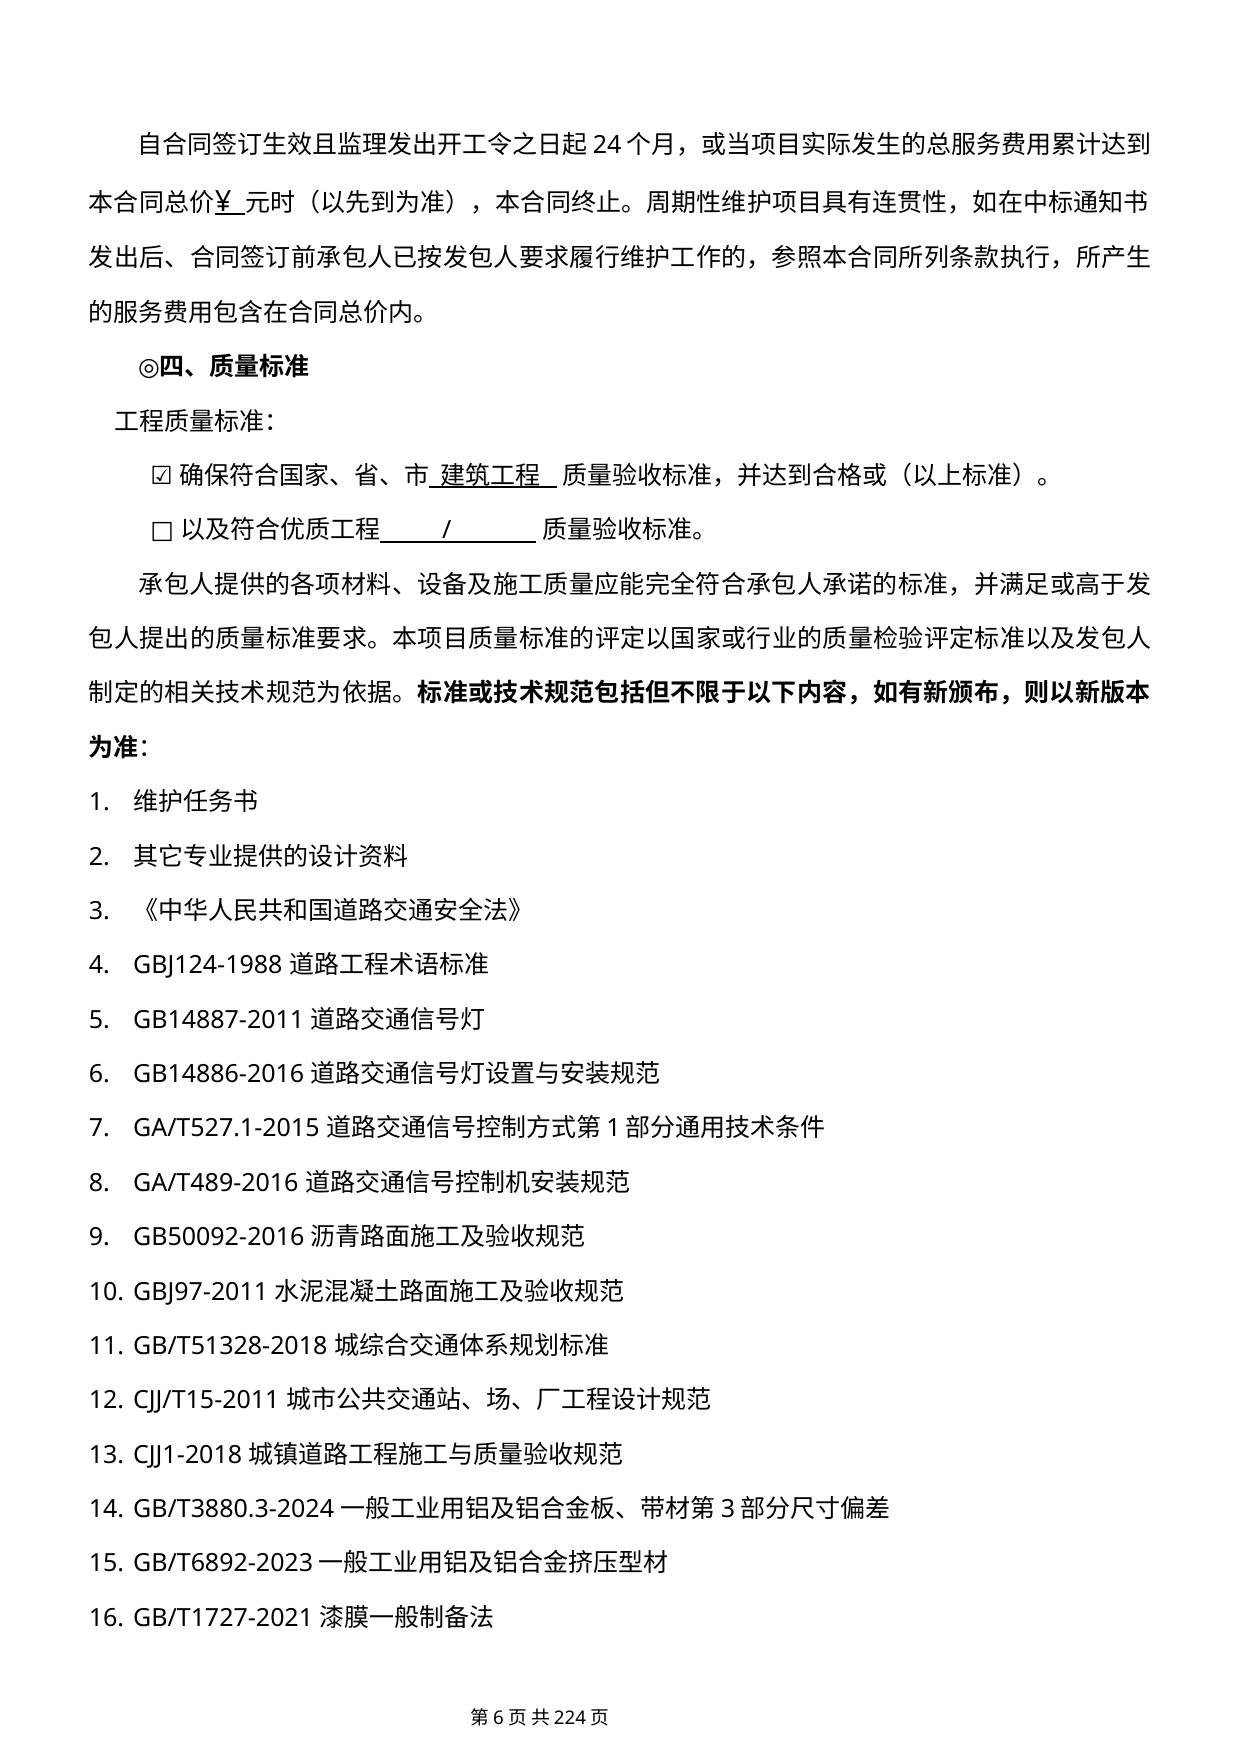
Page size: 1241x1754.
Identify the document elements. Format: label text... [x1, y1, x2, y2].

list GBJ124-1988 道路工程术语标准 [89, 945, 1152, 981]
list GB/T3880.3-2024 一般工业用铝及铝合金板、带材第3部分尺寸偏差 [89, 1488, 1152, 1525]
list GB/T1727-2021 漆膜一般制备法 [89, 1597, 1152, 1633]
text 自合同签订生效且监理发出开工令之日起24个月，或当项目实际发生的总服务费用累计达到本合同总价¥ 元时（以先到为准），本合同终止。周期性维护项目具有连贯性，如在中标通知书发出后、合同签订前承包人已按发包人要求履行维护工作的，参照本合同所列条款执行，所产生的服务费用包含在合同总价内。 [89, 124, 1152, 328]
list 其它专业提供的设计资料 [89, 836, 1152, 872]
list GA/T489-2016 道路交通信号控制机安装规范 [89, 1162, 1152, 1198]
list GB/T6892-2023一般工业用铝及铝合金挤压型材 [89, 1543, 1152, 1579]
text 工程质量标准： [89, 401, 1152, 437]
text □ 以及符合优质工程 / 质量验收标准。 [146, 510, 1152, 546]
text 承包人提供的各项材料、设备及施工质量应能完全符合承包人承诺的标准，并满足或高于发包人提出的质量标准要求。本项目质量标准的评定以国家或行业的质量检验评定标准以及发包人制定的相关技术规范为依据。标准或技术规范包括但不限于以下内容，如有新颁布，则以新版本为准： [89, 564, 1152, 763]
text ◎四、质量标准 [89, 347, 1152, 383]
list GB/T51328-2018 城综合交通体系规划标准 [89, 1325, 1152, 1362]
list 维护任务书 [89, 782, 1152, 818]
list GB50092-2016 沥青路面施工及验收规范 [89, 1217, 1152, 1253]
list GB14887-2011 道路交通信号灯 [89, 999, 1152, 1035]
list GA/T527.1-2015 道路交通信号控制方式第1部分通用技术条件 [89, 1108, 1152, 1144]
list CJJ1-2018 城镇道路工程施工与质量验收规范 [89, 1434, 1152, 1470]
list GBJ97-2011 水泥混凝土路面施工及验收规范 [89, 1271, 1152, 1307]
list CJJ/T15-2011 城市公共交通站、场、厂工程设计规范 [89, 1380, 1152, 1416]
list GB14886-2016 道路交通信号灯设置与安装规范 [89, 1053, 1152, 1090]
text ☑ 确保符合国家、省、市 建筑工程 质量验收标准，并达到合格或（以上标准）。 [146, 455, 1152, 492]
list 《中华人民共和国道路交通安全法》 [89, 890, 1152, 927]
